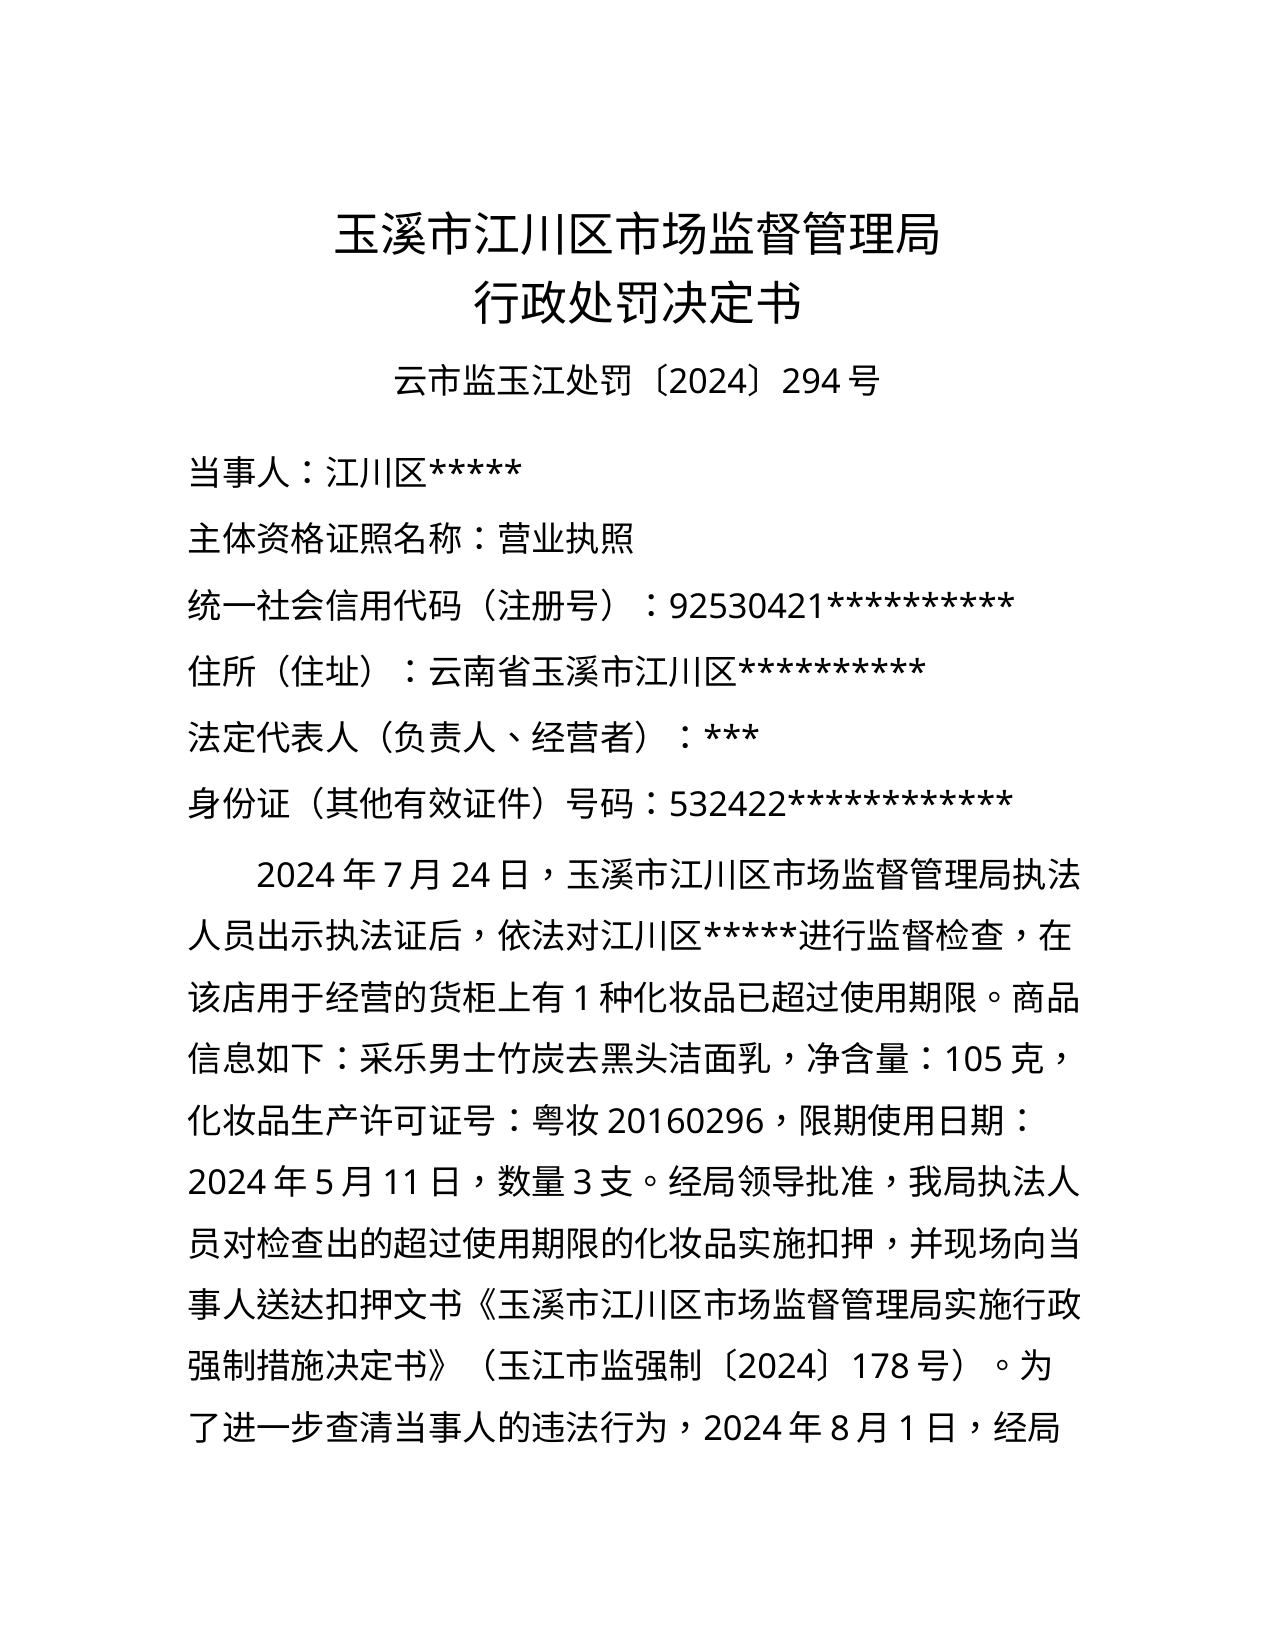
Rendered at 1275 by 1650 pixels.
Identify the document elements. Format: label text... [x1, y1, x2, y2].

text 玉溪市江川区市场监督管理局 [187, 197, 1087, 266]
text 主体资格证照名称：营业执照 [187, 501, 1087, 562]
text 云市监玉江处罚〔2024〕294号 [187, 334, 1087, 403]
text 身份证（其他有效证件）号码：532422************ [187, 765, 1087, 827]
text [187, 836, 1087, 1451]
text 法定代表人（负责人、经营者）：*** [187, 699, 1087, 760]
text 行政处罚决定书 [187, 266, 1087, 334]
text 当事人：江川区***** [187, 434, 1087, 496]
text 统一社会信用代码（注册号）：92530421********** [187, 567, 1087, 628]
text 住所（住址）：云南省玉溪市江川区********** [187, 633, 1087, 694]
